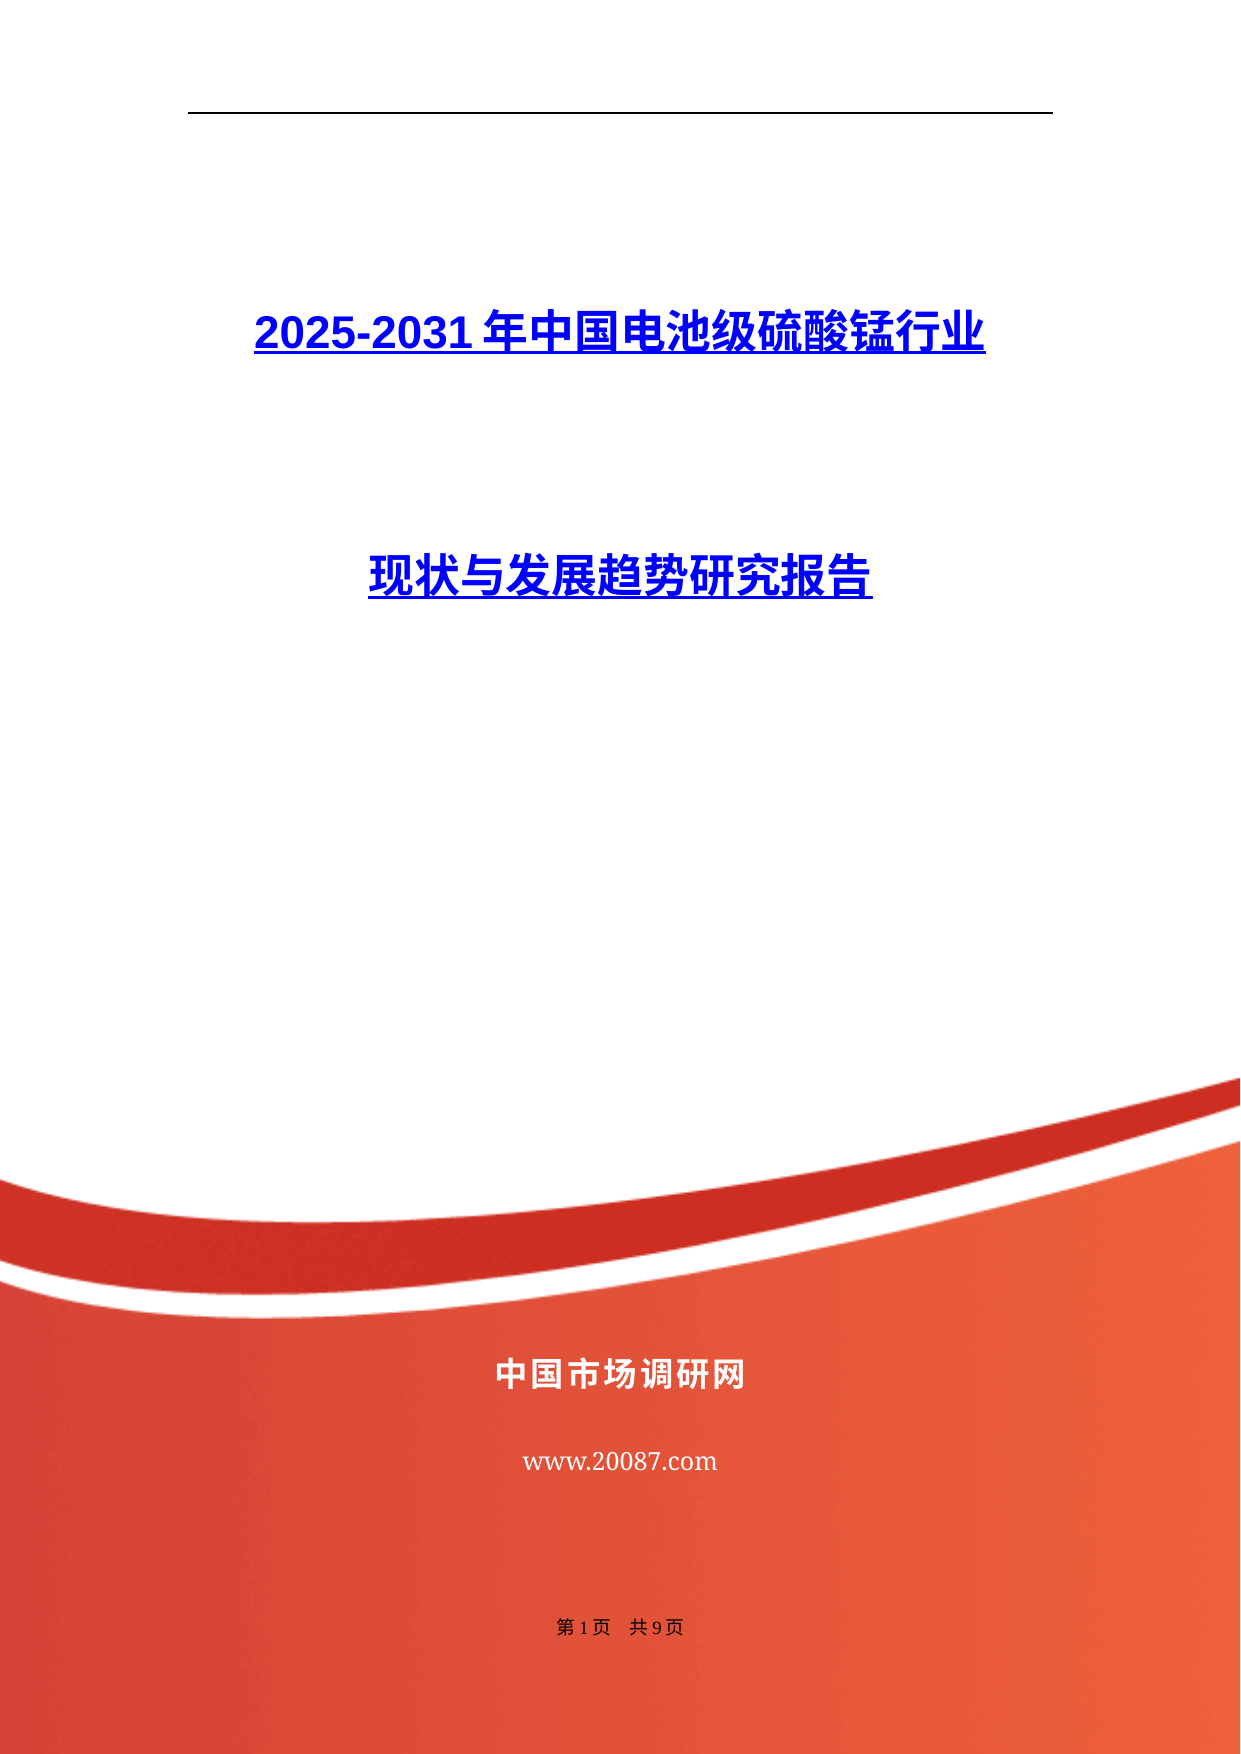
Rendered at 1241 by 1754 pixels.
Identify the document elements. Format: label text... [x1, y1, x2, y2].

picture [0, 1006, 1241, 1754]
subtitle 中国市场调研网 [187, 1339, 1053, 1404]
text www.20087.com [187, 1428, 1053, 1493]
table_header 2025-2031年中国电池级硫酸锰行业现状与发展趋势研究报告 [188, 207, 1053, 773]
